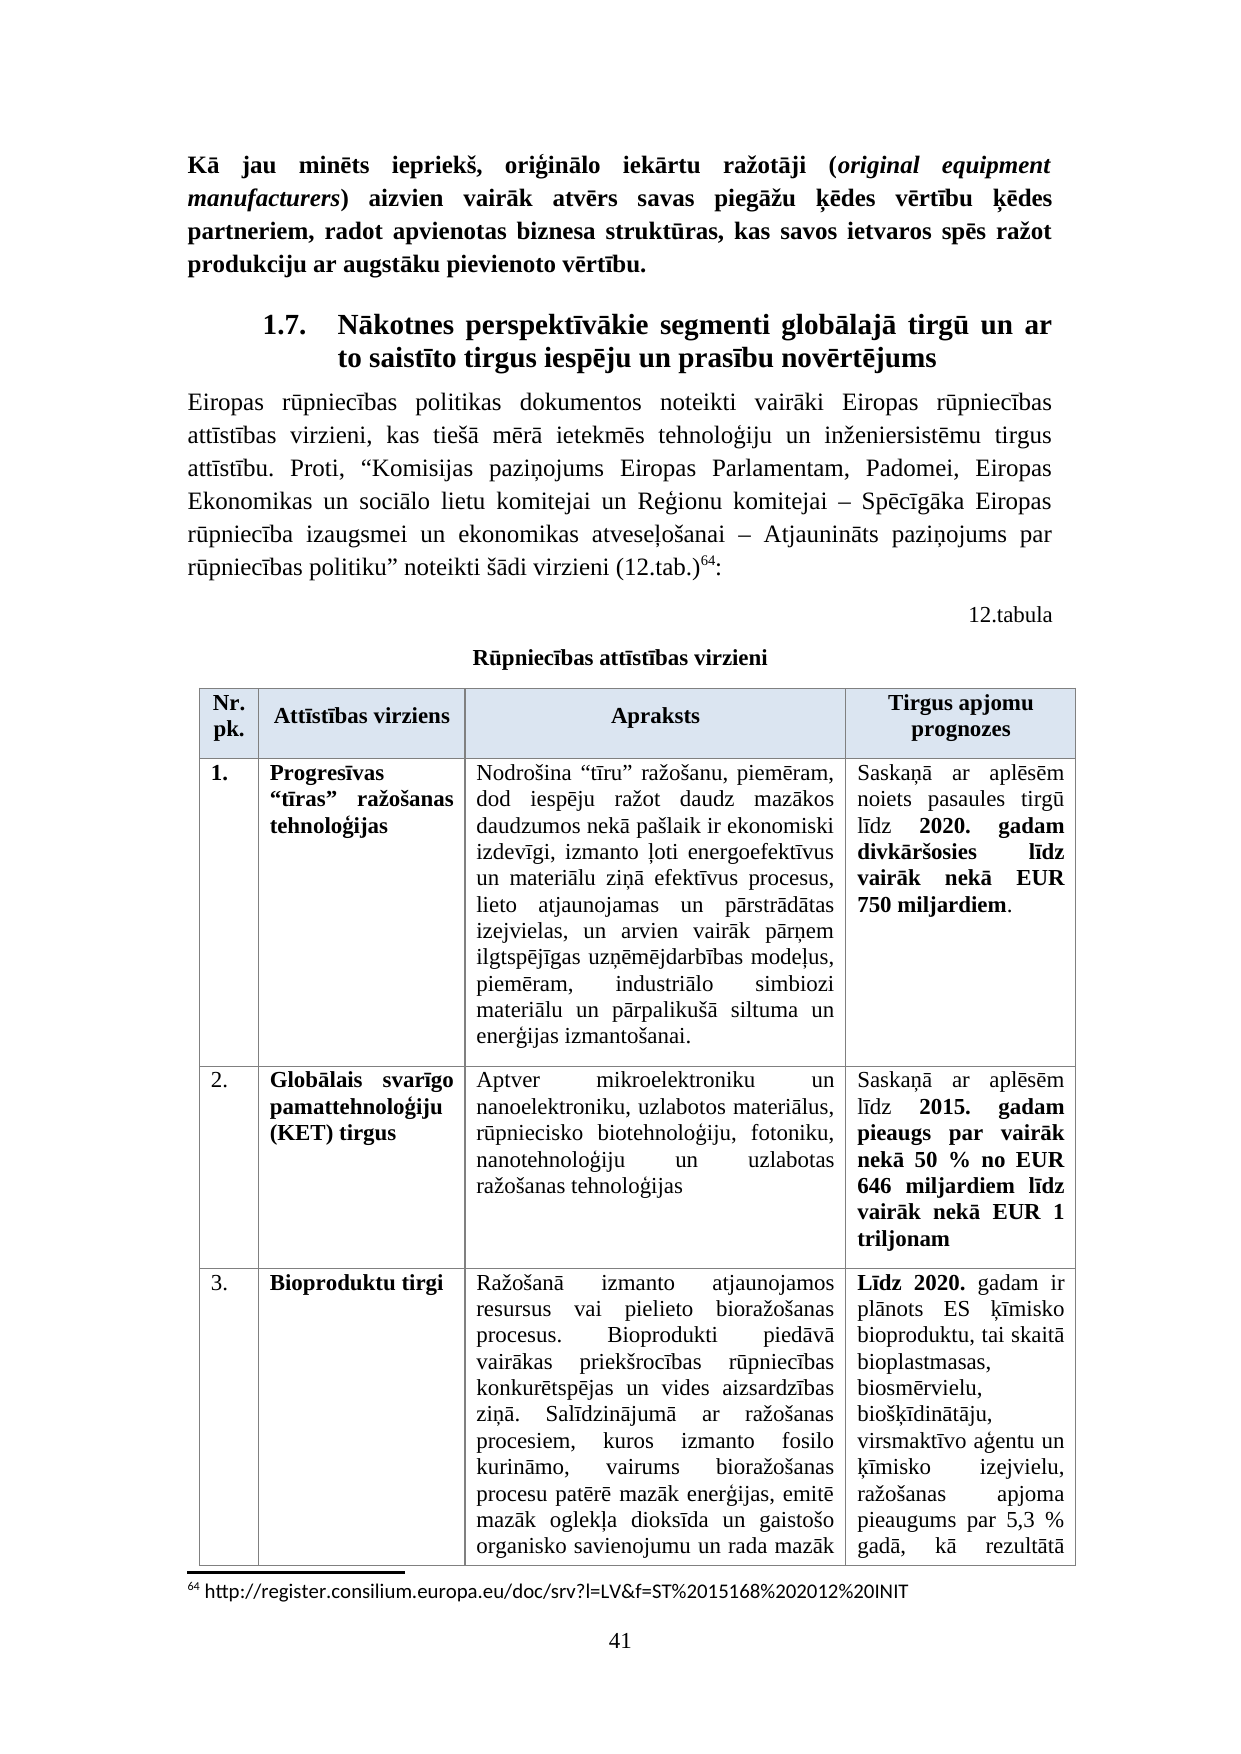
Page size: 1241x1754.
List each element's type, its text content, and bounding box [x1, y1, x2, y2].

subtitle Nākotnes perspektīvākie segmenti globālajā tirgū un ar to saistīto tirgus iespēju un prasību novērtējums [262, 307, 1053, 374]
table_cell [846, 1269, 1075, 1564]
table_header Attīstības virziens [259, 689, 464, 758]
table_cell Globālais svarīgo pamattehnoloģiju (KET) tirgus [259, 1067, 464, 1268]
table_cell Aptver mikroelektroniku un nanoelektroniku, uzlabotos materiālus, rūpniecisko biotehnoloģiju, fotoniku, nanotehnoloģiju un uzlabotas ražošanas tehnoloģijas [466, 1067, 845, 1268]
table_header Apraksts [466, 689, 845, 758]
table_header Tirgus apjomu prognozes [846, 689, 1075, 758]
text 12.tabula [187, 601, 1053, 628]
table_header Nr.pk. [200, 689, 258, 758]
table_cell 3. [200, 1269, 258, 1564]
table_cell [466, 1269, 845, 1564]
text Kā jau minēts iepriekš, oriģinālo iekārtu ražotāji (original equipment manufacturers) aizvien vairāk atvērs savas piegāžu ķēdes vērtību ķēdes partneriem, radot apvienotas biznesa struktūras, kas savos ietvaros spēs ražot produkciju ar augstāku pievienoto vērtību. [187, 150, 1053, 278]
table_cell Nodrošina “tīru” ražošanu, piemēram, dod iespēju ražot daudz mazākos daudzumos nekā pašlaik ir ekonomiski izdevīgi, izmanto ļoti energoefektīvus un materiālu ziņā efektīvus procesus, lieto atjaunojamas un pārstrādātas izejvielas, un arvien vairāk pārņem ilgtspējīgas uzņēmējdarbības modeļus, piemēram, industriālo simbiozi materiālu un pārpalikušā siltuma un enerģijas izmantošanai. [466, 759, 845, 1066]
table_cell Bioproduktu tirgi [259, 1269, 464, 1564]
text Eiropas rūpniecības politikas dokumentos noteikti vairāki Eiropas rūpniecības attīstības virzieni, kas tiešā mērā ietekmēs tehnoloģiju un inženiersistēmu tirgus attīstību. Proti, “Komisijas paziņojums Eiropas Parlamentam, Padomei, Eiropas Ekonomikas un sociālo lietu komitejai un Reģionu komitejai – Spēcīgāka Eiropas rūpniecība izaugsmei un ekonomikas atveseļošanai – Atjaunināts paziņojums par rūpniecības politiku” noteikti šādi virzieni (12.tab.): [187, 387, 1053, 581]
text Rūpniecības attīstības virzieni [187, 644, 1053, 671]
table_cell Saskaņā ar aplēsēm līdz 2015. gadam pieaugs par vairāk nekā 50 % no EUR 646 miljardiem līdz vairāk nekā EUR 1 triljonam [846, 1067, 1075, 1268]
table_cell 2. [200, 1067, 258, 1268]
table_cell Saskaņā ar aplēsēm noiets pasaules tirgū līdz 2020. gadam divkāršosies līdz vairāk nekā EUR 750 miljardiem. [846, 759, 1075, 1066]
table_cell 1. [200, 759, 258, 1066]
table_cell Progresīvas “tīras” ražošanas tehnoloģijas [259, 759, 464, 1066]
